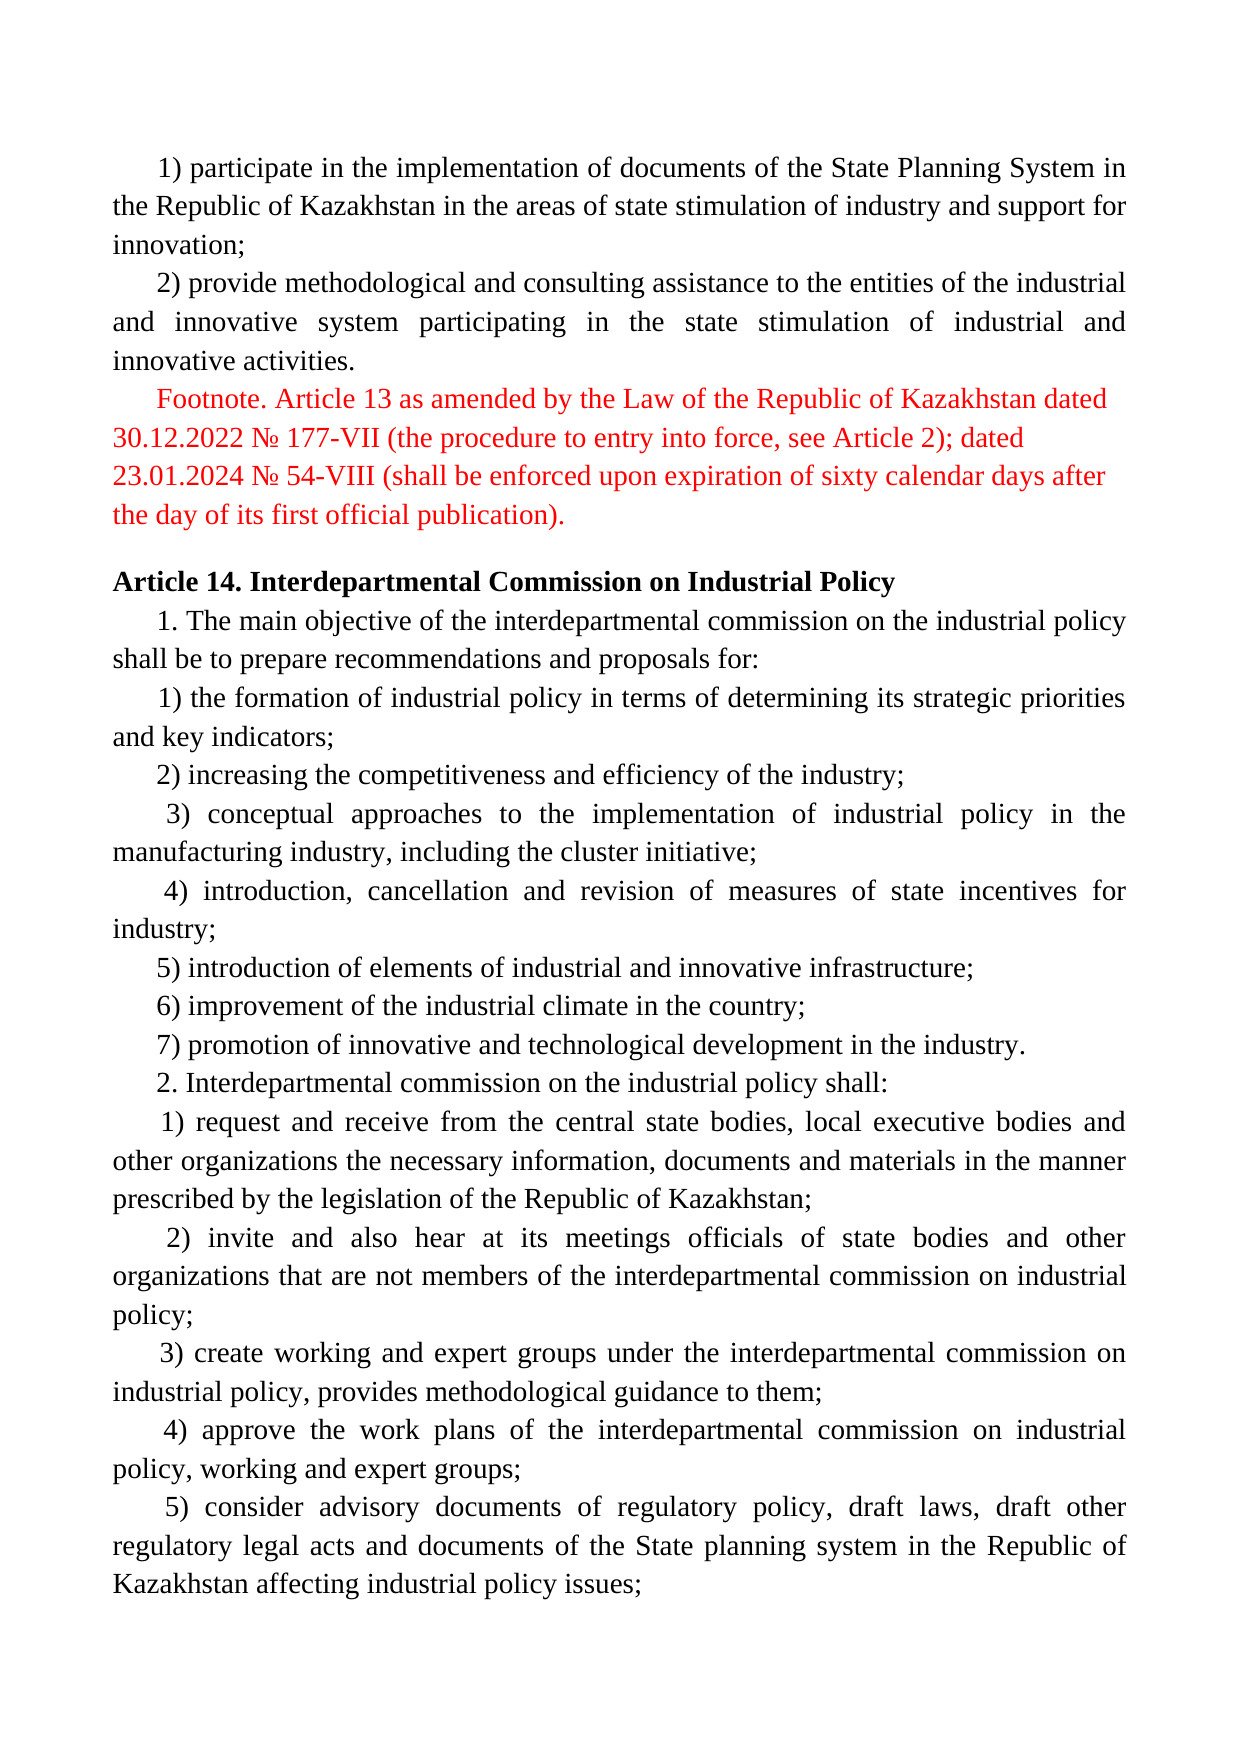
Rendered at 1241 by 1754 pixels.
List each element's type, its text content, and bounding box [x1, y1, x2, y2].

text 6) improvement of the industrial climate in the country; [112, 988, 1128, 1022]
text 2. Interdepartmental commission on the industrial policy shall: [112, 1066, 1128, 1099]
text 5) consider advisory documents of regulatory policy, draft laws, draft other regulatory legal acts and documents of the State planning system in the Republic of Kazakhstan affecting industrial policy issues; [112, 1489, 1128, 1600]
text 2) invite and also hear at its meetings officials of state bodies and other organizations that are not members of the interdepartmental commission on industrial policy; [112, 1220, 1128, 1330]
text 5) introduction of elements of industrial and innovative infrastructure; [112, 950, 1128, 983]
text 1) participate in the implementation of documents of the State Planning System in the Republic of Kazakhstan in the areas of state stimulation of industry and support for innovation; [112, 150, 1128, 261]
text 2) increasing the competitiveness and efficiency of the industry; [112, 757, 1128, 791]
text 1) the formation of industrial policy in terms of determining its strategic priorities and key indicators; [112, 680, 1128, 752]
text 4) approve the work plans of the interdepartmental commission on industrial policy, working and expert groups; [112, 1412, 1128, 1484]
text 3) create working and expert groups under the interdepartmental commission on industrial policy, provides methodological guidance to them; [112, 1335, 1128, 1407]
text Article 14. Interdepartmental Commission on Industrial Policy [112, 564, 1128, 598]
text 1) request and receive from the central state bodies, local executive bodies and other organizations the necessary information, documents and materials in the manner prescribed by the legislation of the Republic of Kazakhstan; [112, 1104, 1128, 1215]
text 1. The main objective of the interdepartmental commission on the industrial policy shall be to prepare recommendations and proposals for: [112, 603, 1128, 675]
text 4) introduction, cancellation and revision of measures of state incentives for industry; [112, 873, 1128, 945]
text 7) promotion of innovative and technological development in the industry. [112, 1027, 1128, 1061]
text Footnote. Article 13 as amended by the Law of the Republic of Kazakhstan dated 30.12.2022 № 177-VII (the procedure to entry into force, see Article 2); dated 23.01.2024 № 54-VIII (shall be enforced upon expiration of sixty calendar days after the day of its first official publication). [112, 381, 1128, 561]
text 3) conceptual approaches to the implementation of industrial policy in the manufacturing industry, including the cluster initiative; [112, 796, 1128, 868]
text 2) provide methodological and consulting assistance to the entities of the industrial and innovative system participating in the state stimulation of industrial and innovative activities. [112, 266, 1128, 376]
